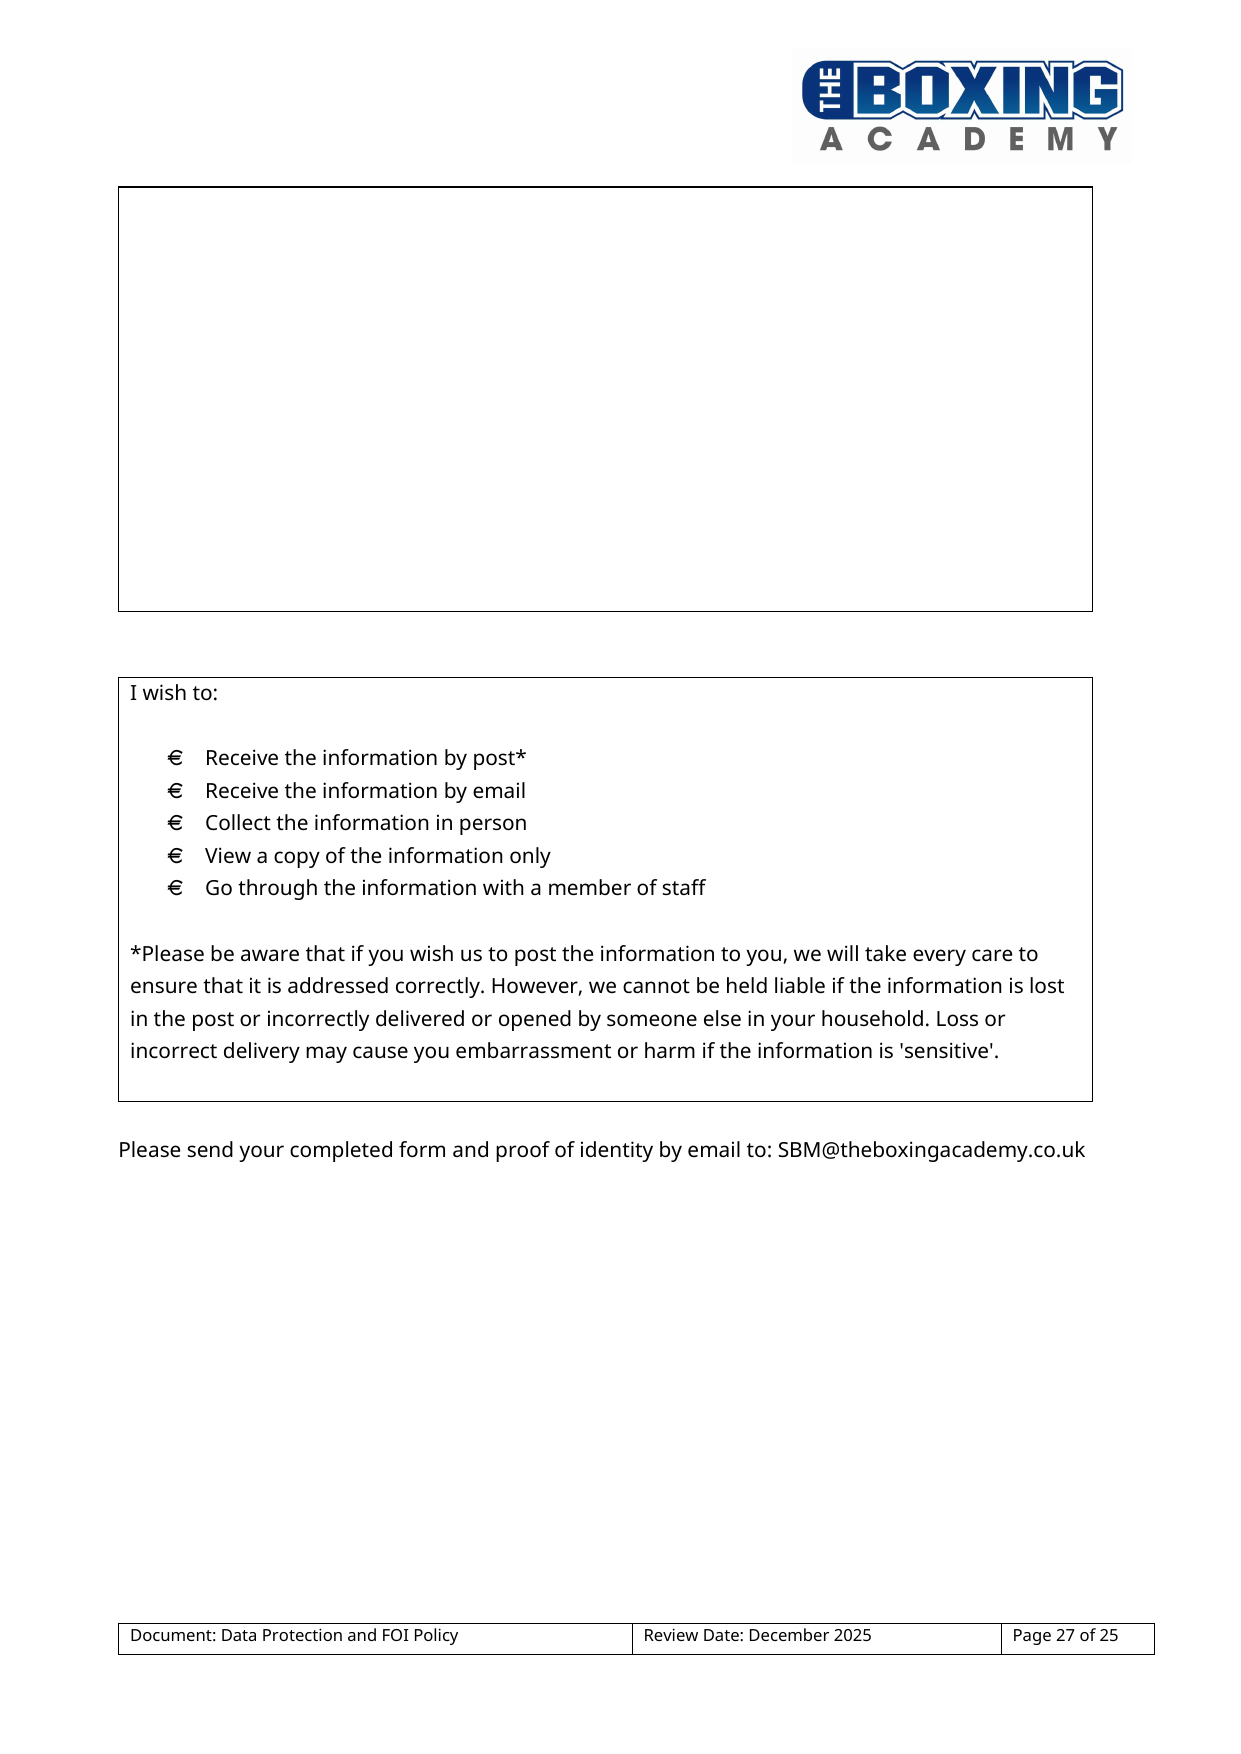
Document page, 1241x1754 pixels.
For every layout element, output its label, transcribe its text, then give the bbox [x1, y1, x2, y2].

picture [790, 47, 1132, 162]
table_header [119, 188, 1092, 611]
text Please send your completed form and proof of identity by email to: SBM@theboxingacademy.co.uk [118, 1135, 1122, 1163]
table_header I wish to: Receive the information by post* Receive the information by email Collect the information in person View a copy of the information only Go through the information with a member of staff *Please be aware that if you wish us to post the information to you, we will take every care to ensure that it is addressed correctly. However, we cannot be held liable if the information is lost in the post or incorrectly delivered or opened by someone else in your household. Loss or incorrect delivery may cause you embarrassment or harm if the information is 'sensitive'. [119, 678, 1092, 1101]
